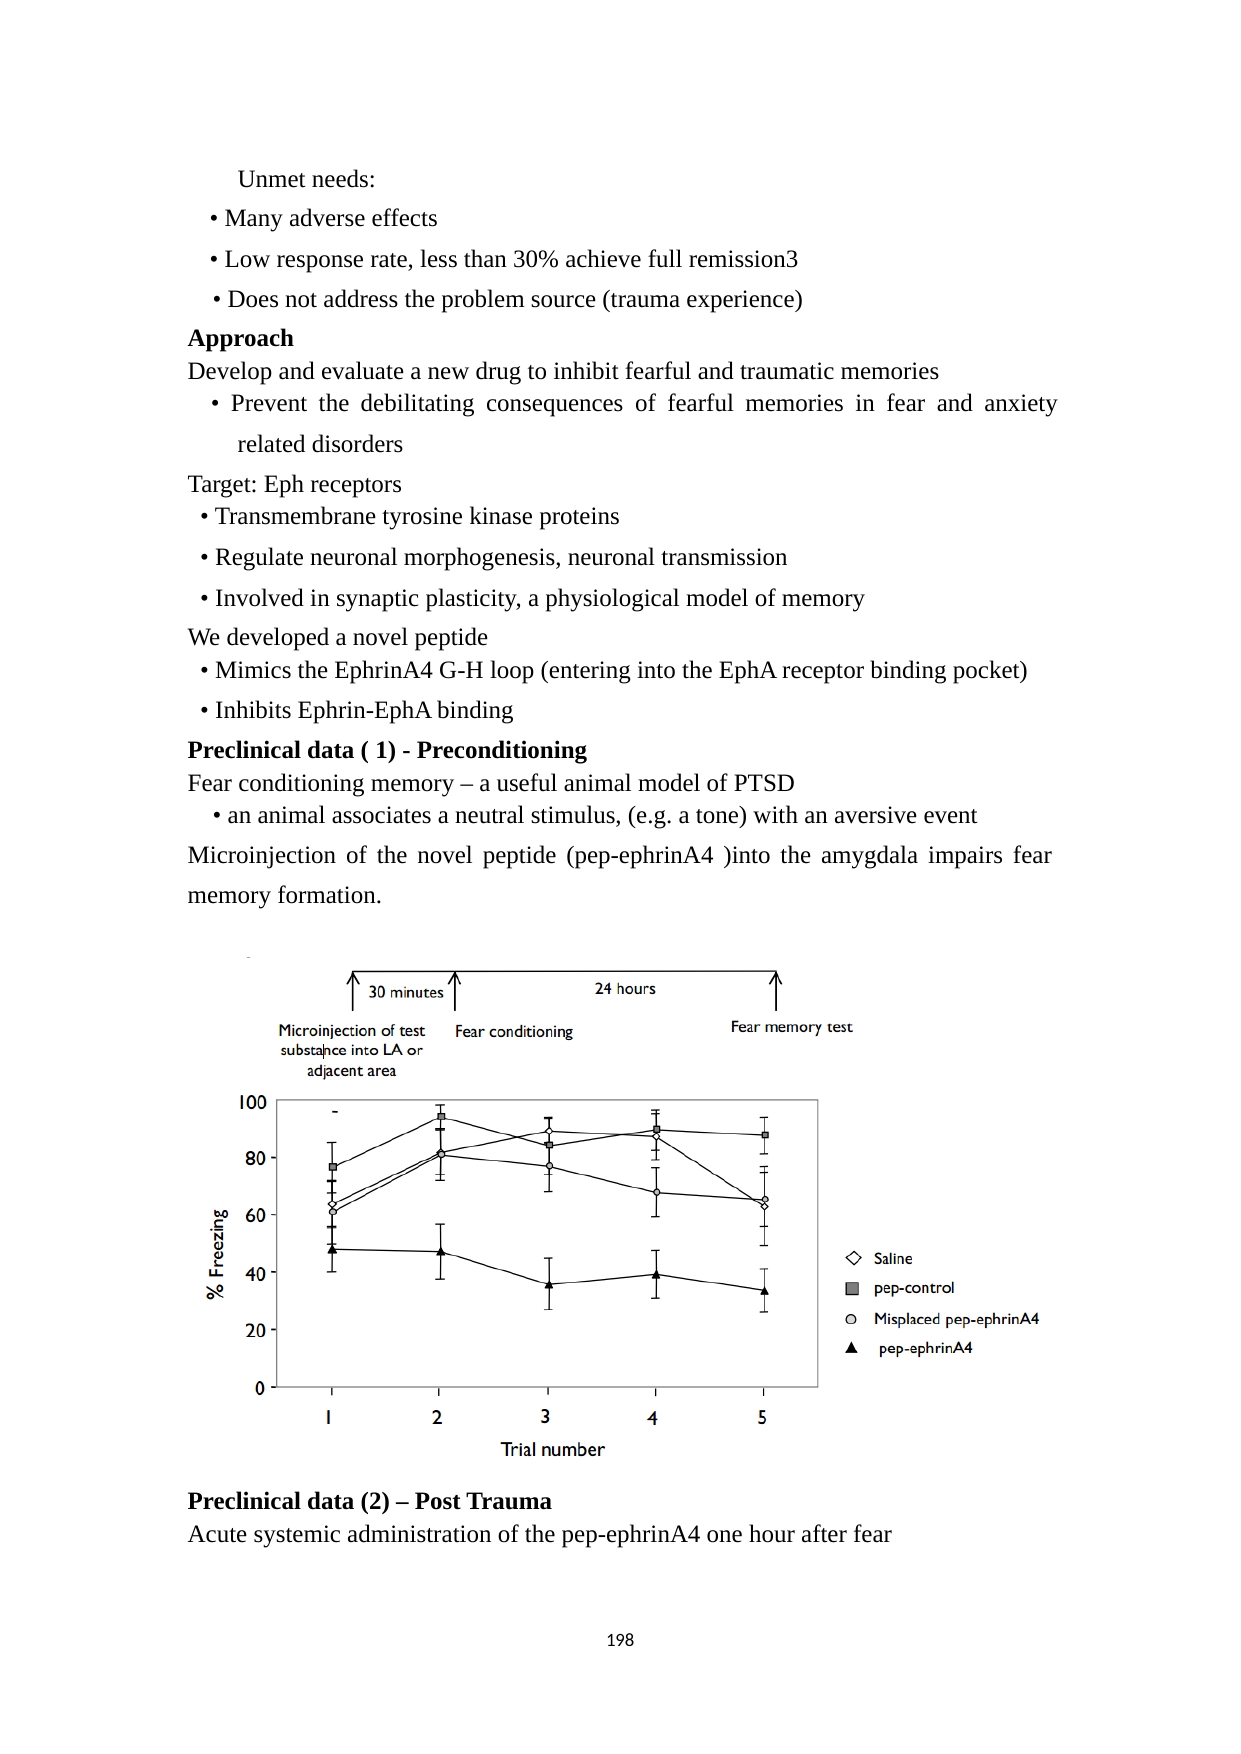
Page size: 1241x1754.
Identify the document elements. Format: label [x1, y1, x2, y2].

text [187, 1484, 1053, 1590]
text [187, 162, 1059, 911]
picture [192, 957, 1048, 1459]
